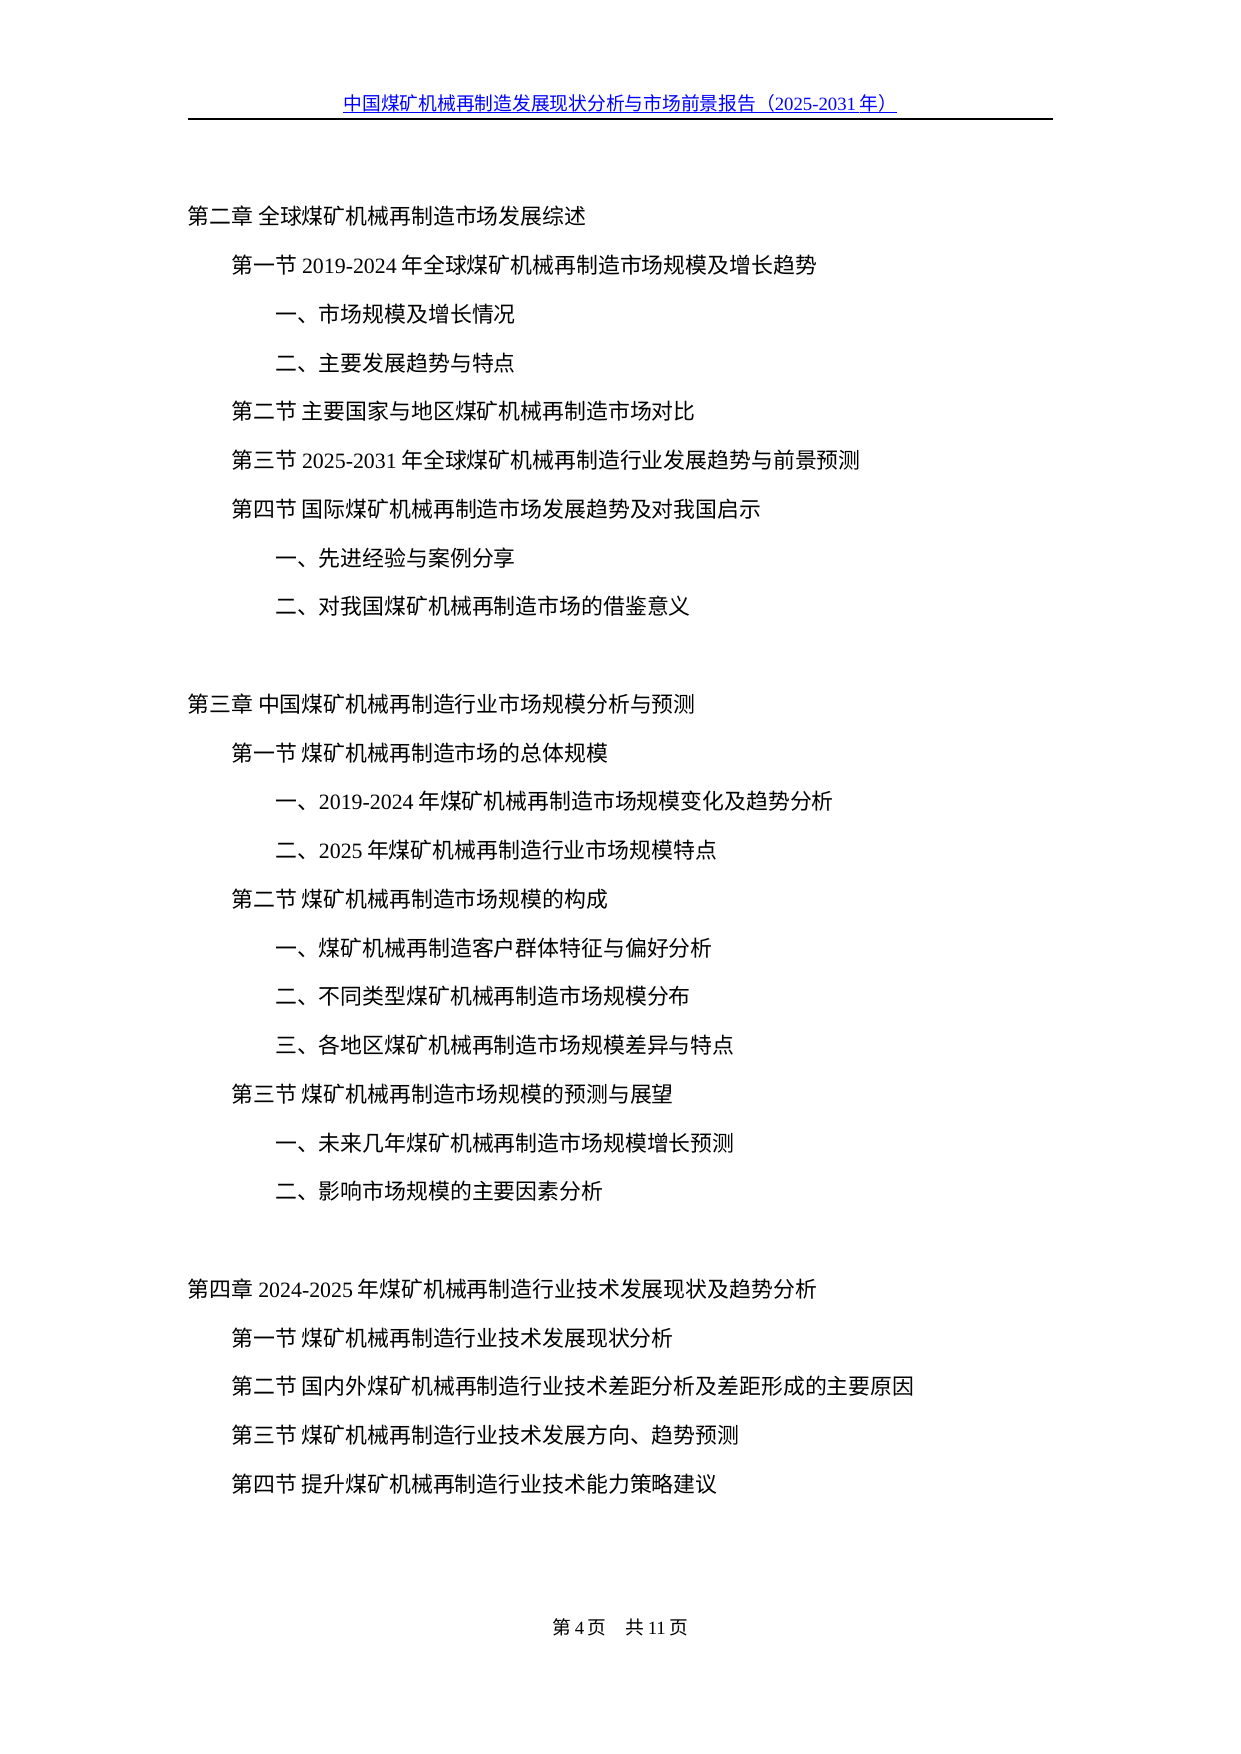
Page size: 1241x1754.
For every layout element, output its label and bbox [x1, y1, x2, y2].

text [187, 150, 1053, 1499]
